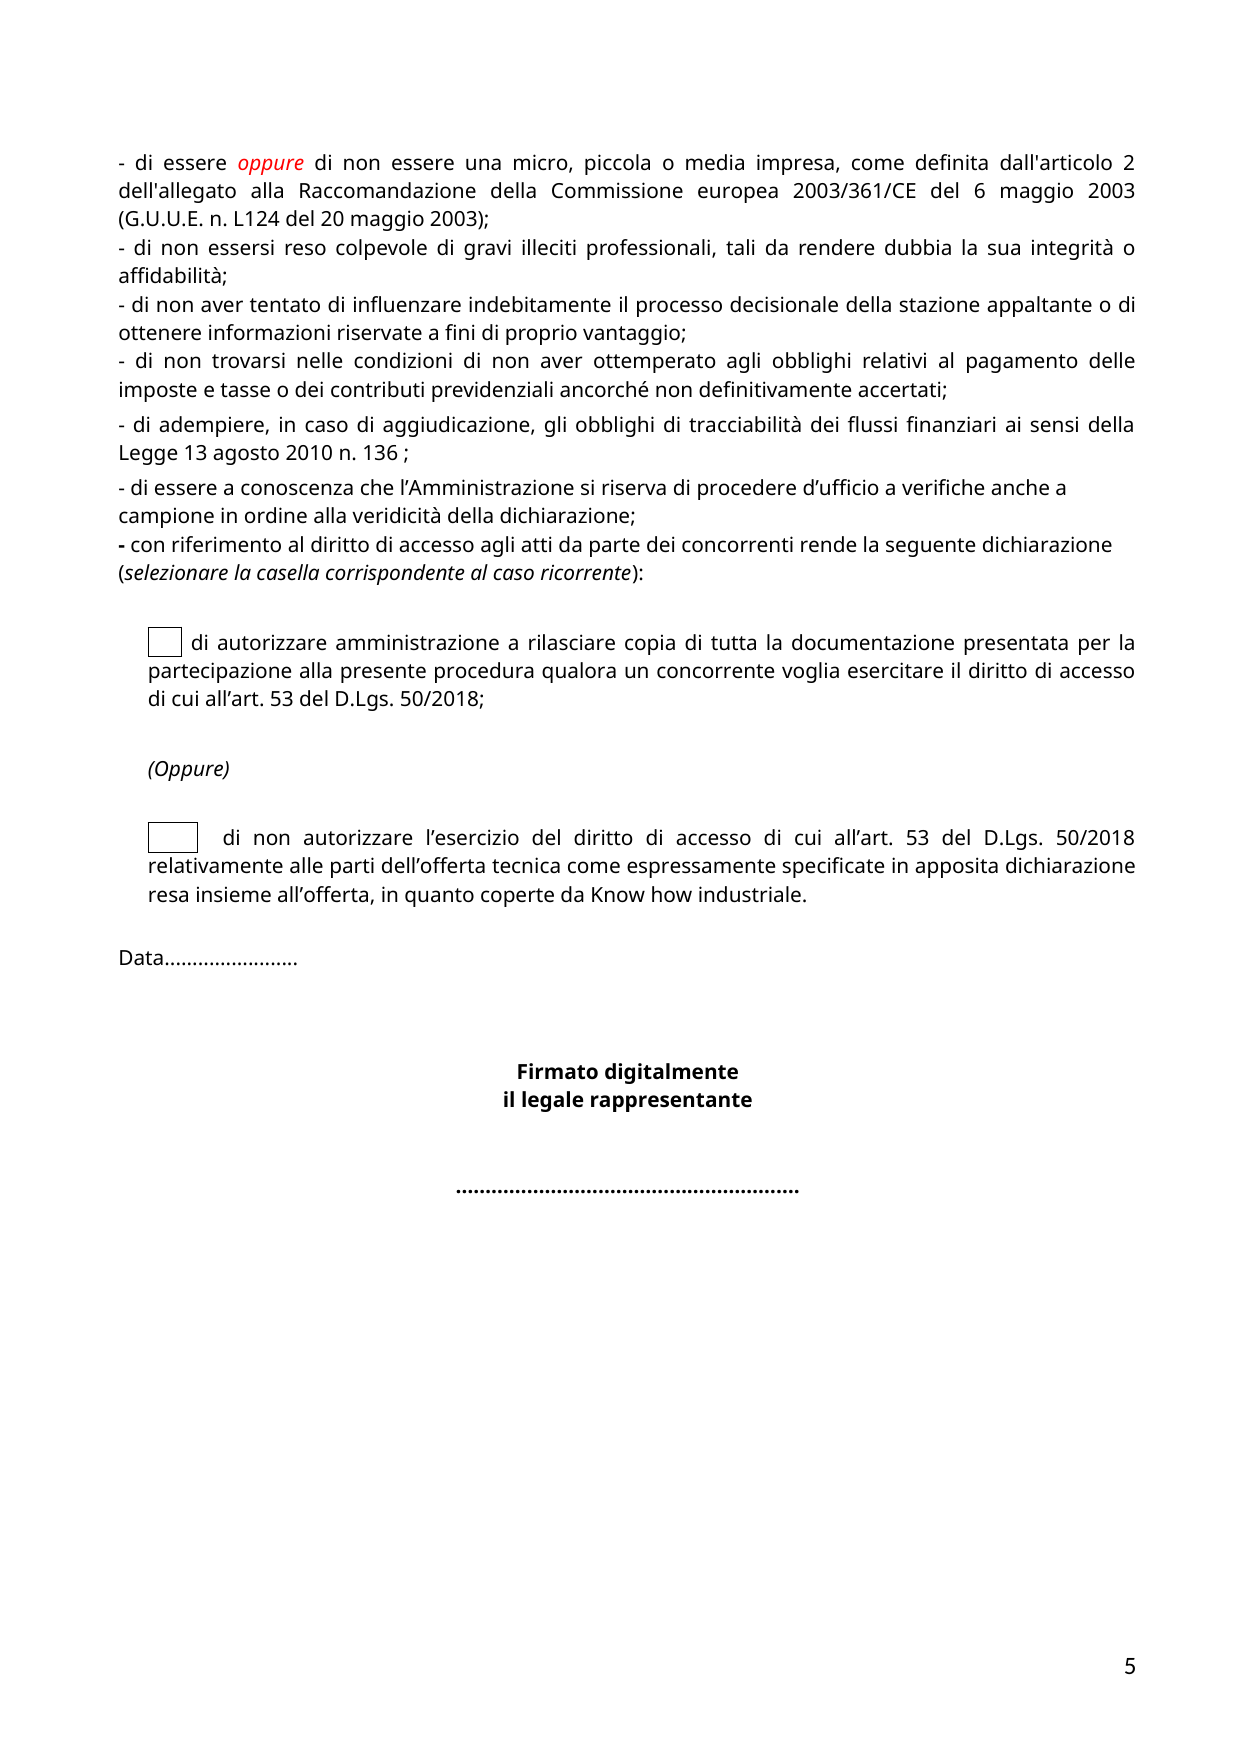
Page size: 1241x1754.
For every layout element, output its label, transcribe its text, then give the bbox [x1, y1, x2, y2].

text di non autorizzare l’esercizio del diritto di accesso di cui all’art. 53 del D.Lgs. 50/2018 relativamente alle parti dell’offerta tecnica come espressamente specificate in apposita dichiarazione resa insieme all’offerta, in quanto coperte da Know how industriale. [148, 823, 1137, 908]
text (Oppure) [148, 754, 1137, 782]
text - di non essersi reso colpevole di gravi illeciti professionali, tali da rendere dubbia la sua integrità o affidabilità; [118, 233, 1138, 290]
text - di non trovarsi nelle condizioni di non aver ottemperato agli obblighi relativi al pagamento delle imposte e tasse o dei contributi previdenziali ancorché non definitivamente accertati; [118, 347, 1138, 403]
text - di essere a conoscenza che l’Amministrazione si riserva di procedere d’ufficio a verifiche anche a campione in ordine alla veridicità della dichiarazione; [118, 473, 1137, 530]
text - di essere oppure di non essere una micro, piccola o media impresa, come definita dall'articolo 2 dell'allegato alla Raccomandazione della Commissione europea 2003/361/CE del 6 maggio 2003 (G.U.U.E. n. L124 del 20 maggio 2003); [118, 148, 1137, 233]
text …………………………………………………. [118, 1171, 1137, 1199]
text Data........................ [118, 943, 1137, 972]
text di autorizzare amministrazione a rilasciare copia di tutta la documentazione presentata per la partecipazione alla presente procedura qualora un concorrente voglia esercitare il diritto di accesso di cui all’art. 53 del D.Lgs. 50/2018; [148, 628, 1137, 713]
text Firmato digitalmente [118, 1057, 1137, 1085]
text - di adempiere, in caso di aggiudicazione, gli obblighi di tracciabilità dei flussi finanziari ai sensi della Legge 13 agosto 2010 n. 136 ; [118, 410, 1137, 467]
text - con riferimento al diritto di accesso agli atti da parte dei concorrenti rende la seguente dichiarazione (selezionare la casella corrispondente al caso ricorrente): [118, 530, 1137, 587]
text il legale rappresentante [118, 1085, 1137, 1114]
text - di non aver tentato di influenzare indebitamente il processo decisionale della stazione appaltante o di ottenere informazioni riservate a fini di proprio vantaggio; [118, 290, 1138, 347]
